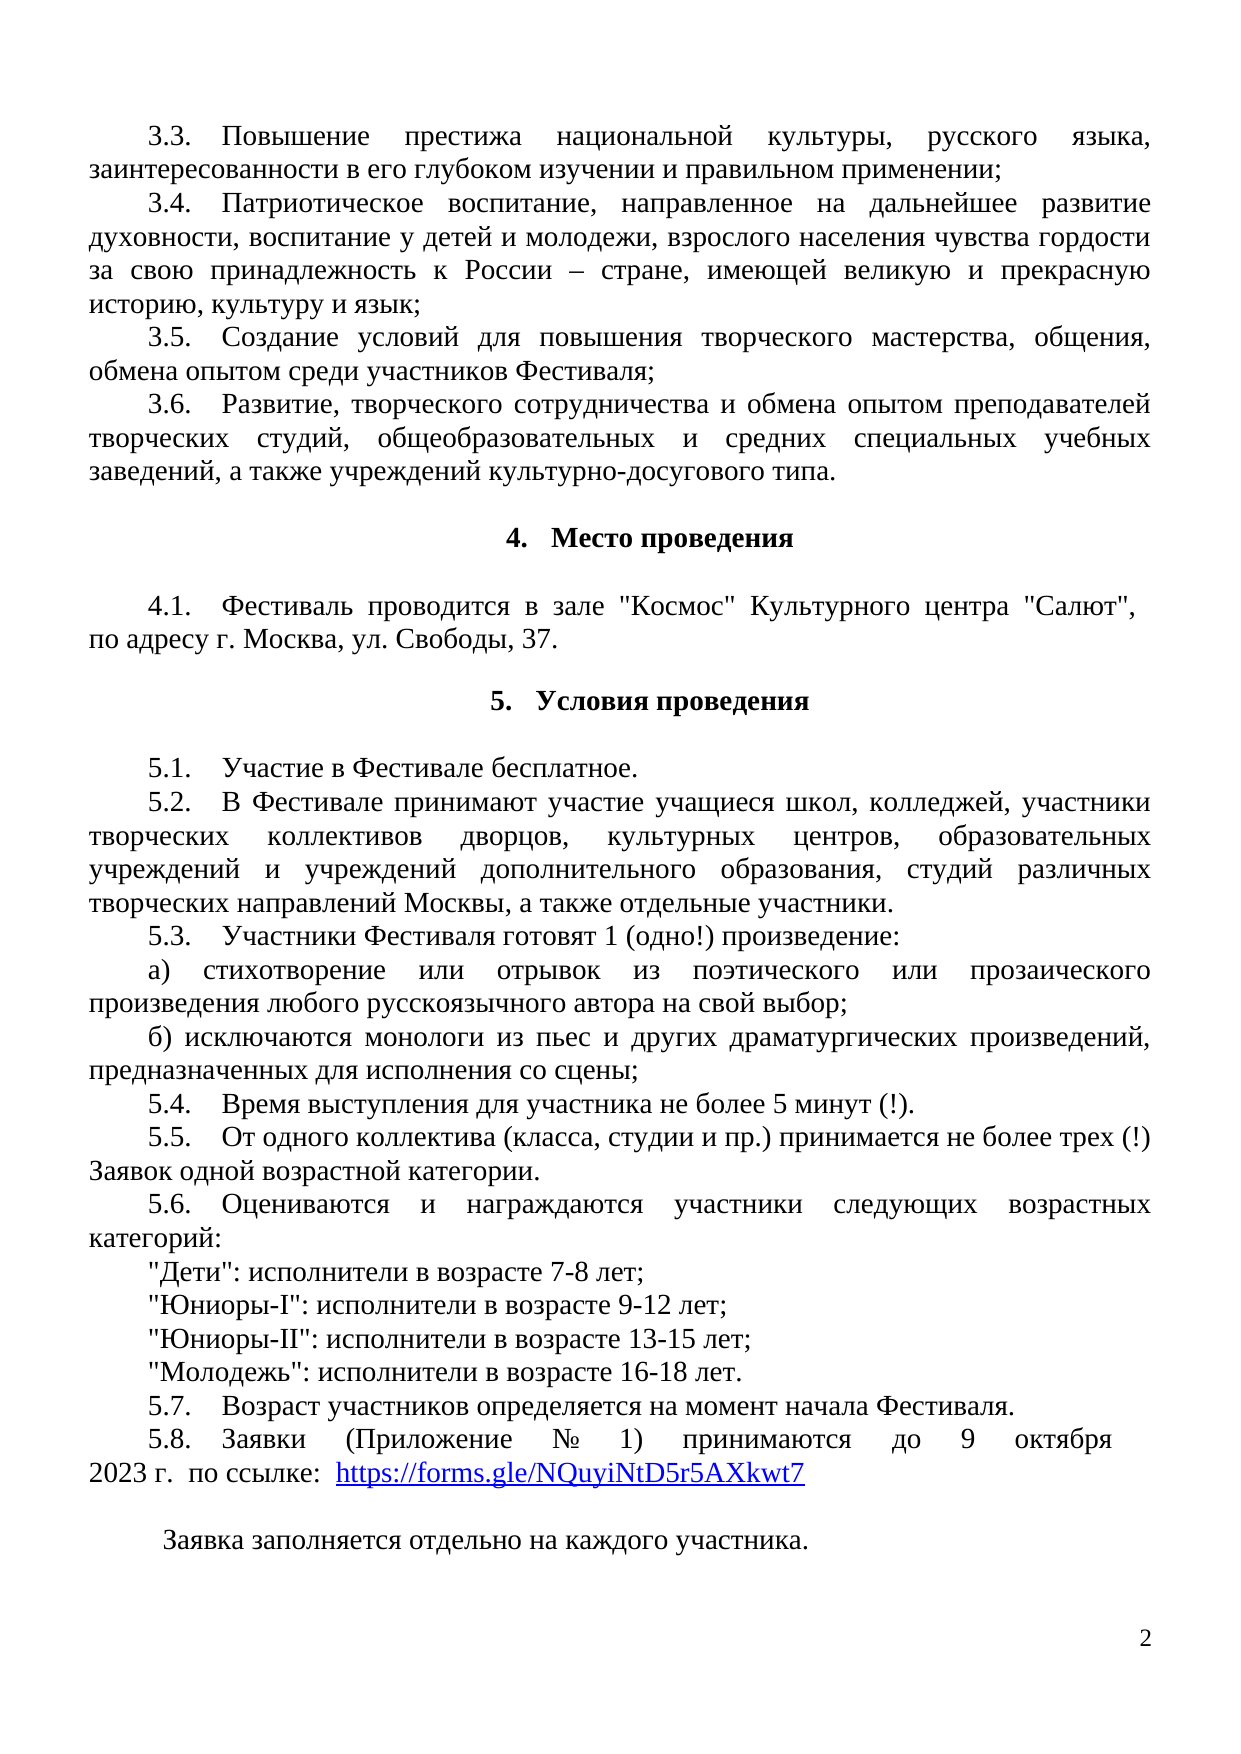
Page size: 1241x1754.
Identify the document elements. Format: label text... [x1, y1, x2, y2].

text 3.5. Создание условий для повышения творческого мастерства, общения, обмена опытом среди участников Фестиваля; [89, 319, 1152, 386]
text "Юниоры-II": исполнители в возрасте 13-15 лет; [89, 1321, 1152, 1354]
text "Юниоры-I": исполнители в возрасте 9-12 лет; [89, 1287, 1152, 1321]
text Заявка заполняется отдельно на каждого участника. [89, 1522, 1152, 1556]
text 5.1. Участие в Фестивале бесплатное. [148, 751, 1152, 784]
text 4.1. Фестиваль проводится в зале "Космос" Культурного центра "Салют", по адресу г. Москва, ул. Свободы, 37. [89, 588, 1152, 655]
text 3.4. Патриотическое воспитание, направленное на дальнейшее развитие духовности, воспитание у детей и молодежи, взрослого населения чувства гордости за свою принадлежность к России – стране, имеющей великую и прекрасную историю, культуру и язык; [89, 185, 1152, 319]
list Место проведения [148, 521, 1152, 554]
text 5.6. Оцениваются и награждаются участники следующих возрастных категорий: [89, 1187, 1152, 1254]
text 5.8. Заявки (Приложение № 1) принимаются до 9 октября 2023 г. по ссылке: https://forms.gle/NQuyiNtD5r5AXkwt7 [89, 1421, 1152, 1488]
text 5.7. Возраст участников определяется на момент начала Фестиваля. [89, 1388, 1152, 1421]
text 5.3. Участники Фестиваля готовят 1 (одно!) произведение: [89, 918, 1152, 952]
text 5.2. В Фестивале принимают участие учащиеся школ, колледжей, участники творческих коллективов дворцов, культурных центров, образовательных учреждений и учреждений дополнительного образования, студий различных творческих направлений Москвы, а также отдельные участники. [89, 784, 1152, 918]
text 5.4. Время выступления для участника не более 5 минут (!). [89, 1086, 1152, 1119]
text 3.6. Развитие, творческого сотрудничества и обмена опытом преподавателей творческих студий, общеобразовательных и средних специальных учебных заведений, а также учреждений культурно-досугового типа. [89, 386, 1152, 487]
text б) исключаются монологи из пьес и других драматургических произведений, предназначенных для исполнения со сцены; [89, 1019, 1152, 1086]
text 5.5. От одного коллектива (класса, студии и пр.) принимается не более трех (!) Заявок одной возрастной категории. [89, 1119, 1152, 1187]
text а) стихотворение или отрывок из поэтического или прозаического произведения любого русскоязычного автора на свой выбор; [89, 952, 1152, 1019]
list Условия проведения [148, 683, 1152, 717]
text 3.3. Повышение престижа национальной культуры, русского языка, заинтересованности в его глубоком изучении и правильном применении; [89, 118, 1152, 185]
text "Дети": исполнители в возрасте 7-8 лет; [89, 1254, 1152, 1287]
text "Молодежь": исполнители в возрасте 16-18 лет. [89, 1354, 1152, 1388]
